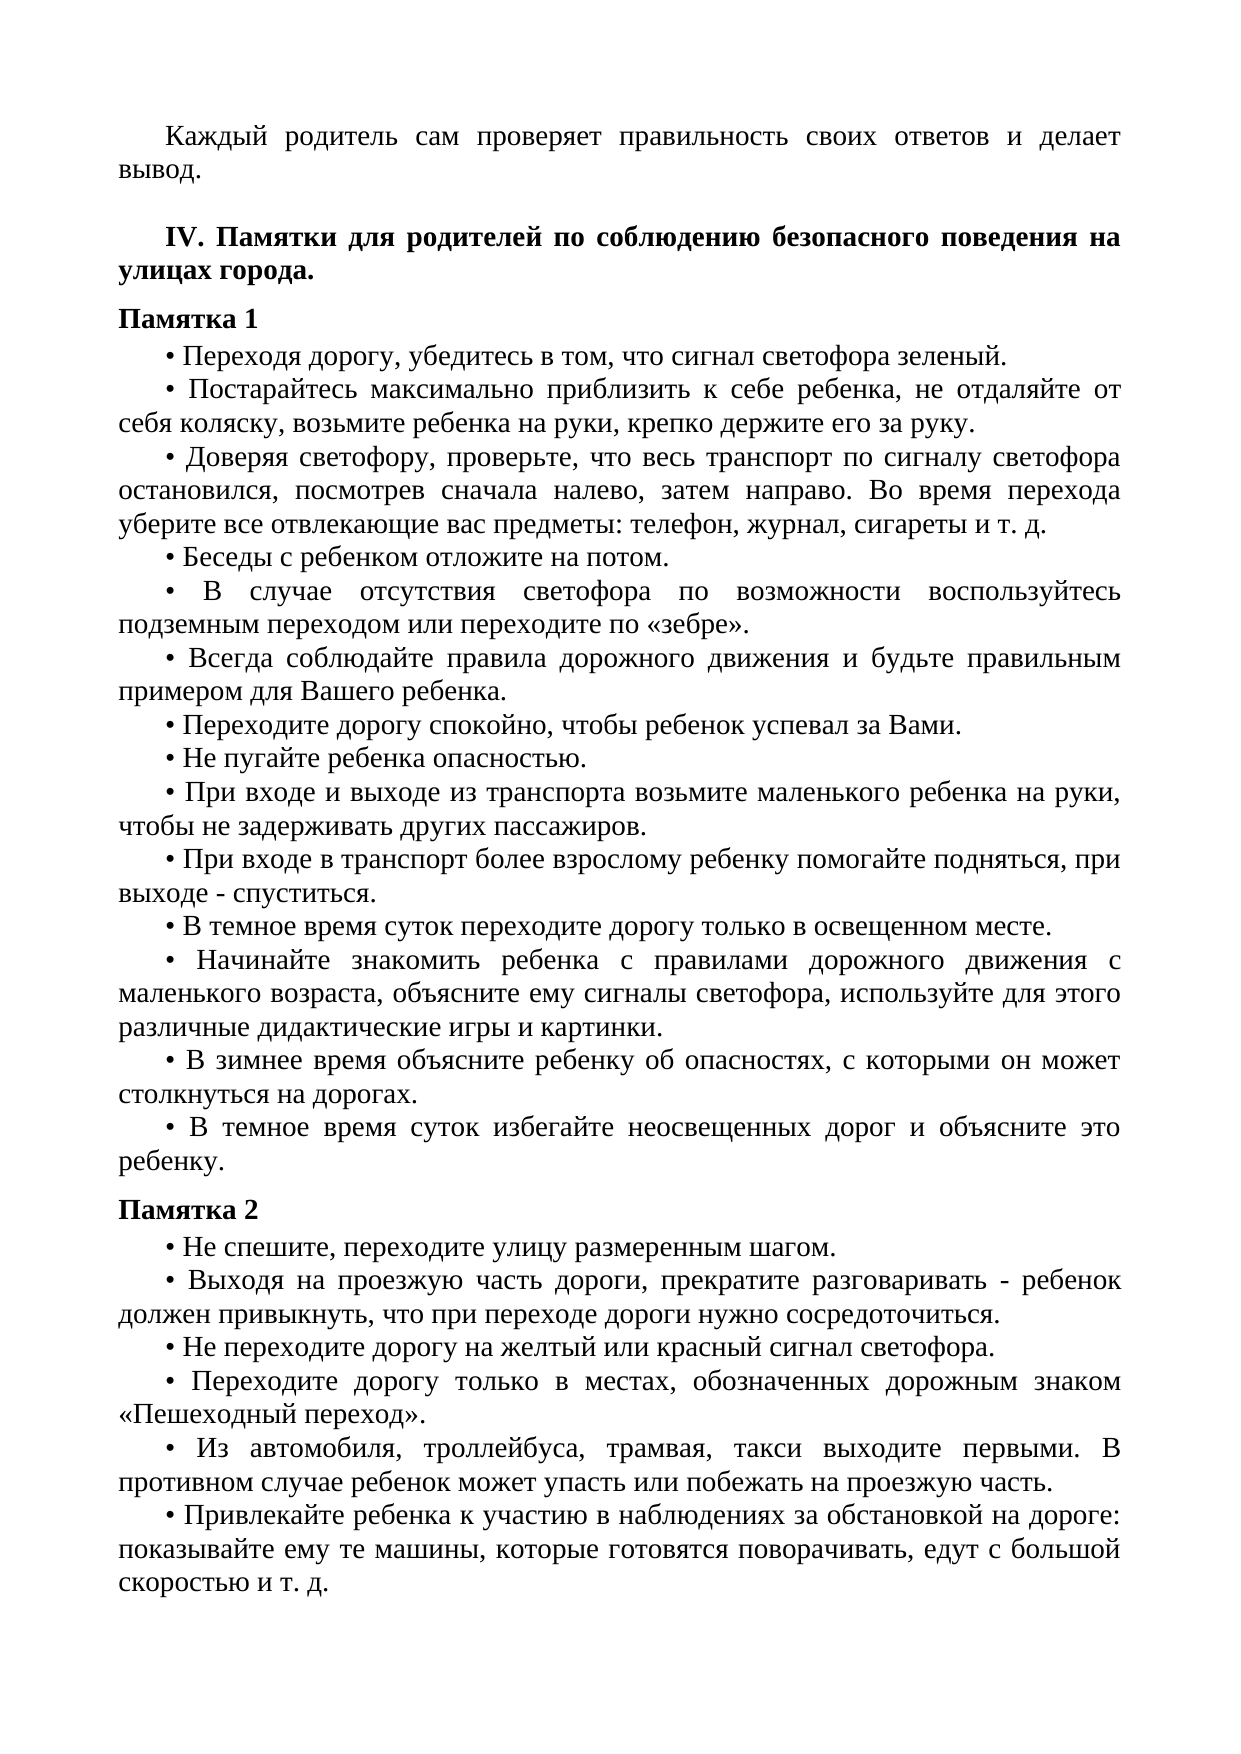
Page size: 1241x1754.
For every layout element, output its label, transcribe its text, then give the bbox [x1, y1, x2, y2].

text • Всегда соблюдайте правила дорожного движения и будьте правильным примером для Вашего ребенка. [118, 640, 1122, 707]
text • Привлекайте ребенка к участию в наблюдениях за обстановкой на дороге: показывайте ему те машины, которые готовятся поворачивать, едут с большой скоростью и т. д. [118, 1497, 1122, 1598]
text • Беседы с ребенком отложите на потом. [118, 539, 1122, 573]
text • В зимнее время объясните ребенку об опасностях, с которыми он может столкнуться на дорогах. [118, 1042, 1122, 1109]
text • Не пугайте ребенка опасностью. [118, 741, 1122, 774]
text • В случае отсутствия светофора по возможности воспользуйтесь подземным переходом или переходите по «зебре». [118, 573, 1122, 640]
text Памятка 2 [118, 1192, 1122, 1226]
text • Переходя дорогу, убедитесь в том, что сигнал светофора зеленый. [118, 338, 1122, 372]
text IV. Памятки для родителей по соблюдению безопасного поведения на улицах города. [118, 219, 1122, 286]
text • Постарайтесь максимально приблизить к себе ребенка, не отдаляйте от себя коляску, возьмите ребенка на руки, крепко держите его за руку. [118, 372, 1122, 439]
text • Не переходите дорогу на желтый или красный сигнал светофора. [118, 1329, 1122, 1363]
text • При входе в транспорт более взрослому ребенку помогайте подняться, при выходе - спуститься. [118, 841, 1122, 908]
text Памятка 1 [118, 301, 1122, 335]
text • Не спешите, переходите улицу размеренным шагом. [118, 1229, 1122, 1262]
text • Переходите дорогу спокойно, чтобы ребенок успевал за Вами. [118, 707, 1122, 741]
text • Выходя на проезжую часть дороги, прекратите разговаривать - ребенок должен привыкнуть, что при переходе дороги нужно сосредоточиться. [118, 1262, 1122, 1329]
text • В темное время суток избегайте неосвещенных дорог и объясните это ребенку. [118, 1109, 1122, 1177]
text • В темное время суток переходите дорогу только в освещенном месте. [118, 908, 1122, 942]
text • Из автомобиля, троллейбуса, трамвая, такси выходите первыми. В противном случае ребенок может упасть или побежать на проезжую часть. [118, 1430, 1122, 1497]
text Каждый родитель сам проверяет правильность своих ответов и делает вывод. [118, 118, 1122, 185]
text • Доверяя светофору, проверьте, что весь транспорт по сигналу светофора остановился, посмотрев сначала налево, затем направо. Во время перехода уберите все отвлекающие вас предметы: телефон, журнал, сигареты и т. д. [118, 439, 1122, 539]
text • Начинайте знакомить ребенка с правилами дорожного движения с маленького возраста, объясните ему сигналы светофора, используйте для этого различные дидактические игры и картинки. [118, 942, 1122, 1042]
text • Переходите дорогу только в местах, обозначенных дорожным знаком «Пешеходный переход». [118, 1363, 1122, 1430]
text • При входе и выходе из транспорта возьмите маленького ребенка на руки, чтобы не задерживать других пассажиров. [118, 774, 1122, 841]
